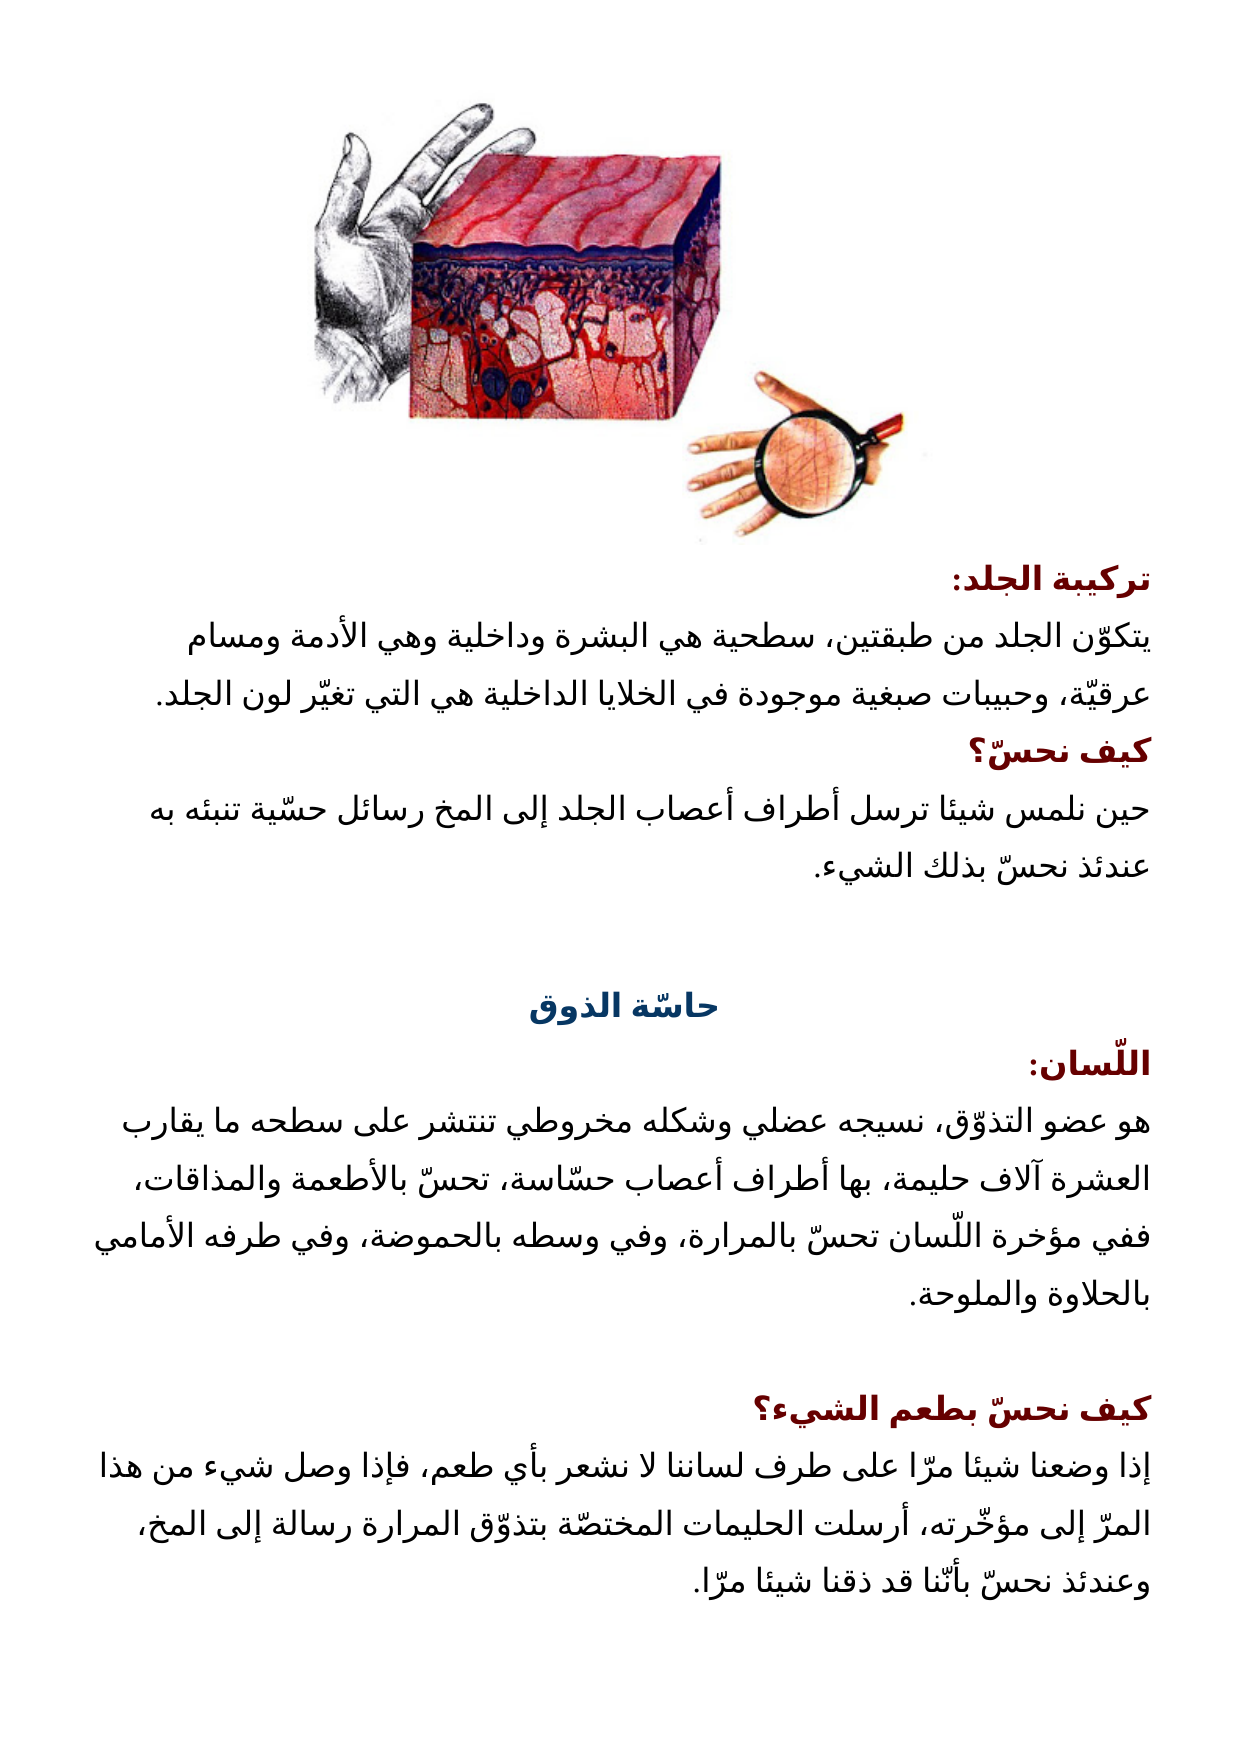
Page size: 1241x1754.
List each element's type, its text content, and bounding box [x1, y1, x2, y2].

text اللّسان: هو عضو التذوّق، نسيجه عضلي وشكله مخروطي تنتشر على سطحه ما يقارب العشرة آلاف حليمة، بها أطراف أعصاب حسّاسة، تحسّ بالأطعمة والمذاقات، ففي مؤخرة اللّسان تحسّ بالمرارة، وفي وسطه بالحموضة، وفي طرفه الأمامي بالحلاوة والملوحة. كيف نحسّ بطعم الشيء؟ إذا وضعنا شيئا مرّا على طرف لساننا لا نشعر بأي طعم، فإذا وصل شيء من هذا المرّ إلى مؤخّرته، أرسلت الحليمات المختصّة بتذوّق المرارة رسالة إلى المخ، وعندئذ نحسّ بأنّنا قد ذقنا شيئا مرّا. [89, 1044, 1152, 1600]
text حاسّة الذوق [89, 929, 1152, 1025]
text تركيبة الجلد: يتكوّن الجلد من طبقتين، سطحية هي البشرة وداخلية وهي الأدمة ومسام عرقيّة، وحبيبات صبغية موجودة في الخلايا الداخلية هي التي تغيّر لون الجلد. كيف نحسّ؟ حين نلمس شيئا ترسل أطراف أعصاب الجلد إلى المخ رسائل حسّية تنبئه به عندئذ نحسّ بذلك الشيء. [89, 559, 1152, 885]
picture [307, 88, 933, 545]
